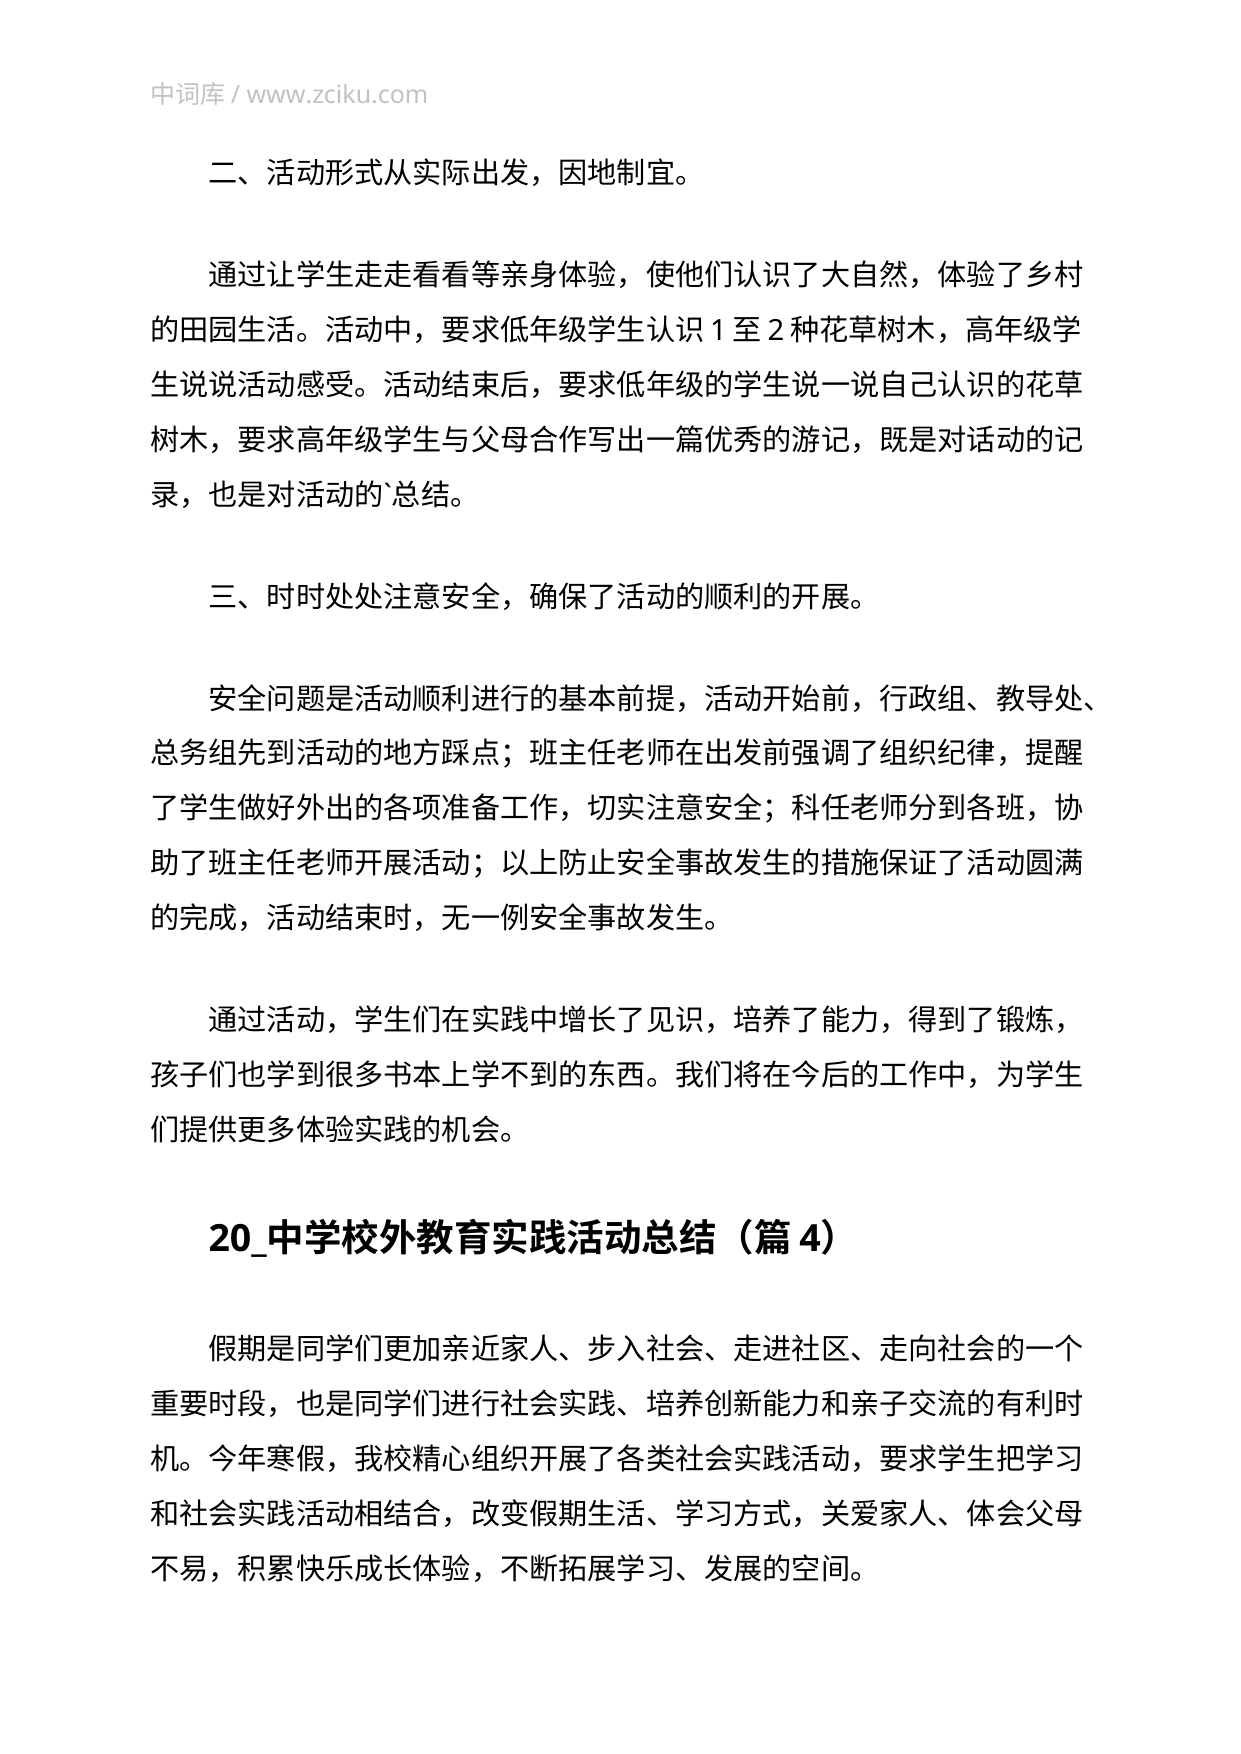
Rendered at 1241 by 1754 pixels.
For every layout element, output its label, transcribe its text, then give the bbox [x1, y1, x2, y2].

text 20_中学校外教育实践活动总结（篇4） [150, 1208, 1090, 1263]
text 通过活动，学生们在实践中增长了见识，培养了能力，得到了锻炼，孩子们也学到很多书本上学不到的东西。我们将在今后的工作中，为学生们提供更多体验实践的机会。 [150, 997, 1090, 1149]
text 三、时时处处注意安全，确保了活动的顺利的开展。 [150, 573, 1090, 616]
text 二、活动形式从实际出发，因地制宜。 [150, 150, 1090, 192]
text 假期是同学们更加亲近家人、步入社会、走进社区、走向社会的一个重要时段，也是同学们进行社会实践、培养创新能力和亲子交流的有利时机。今年寒假，我校精心组织开展了各类社会实践活动，要求学生把学习和社会实践活动相结合，改变假期生活、学习方式，关爱家人、体会父母不易，积累快乐成长体验，不断拓展学习、发展的空间。 [150, 1326, 1090, 1588]
text 通过让学生走走看看等亲身体验，使他们认识了大自然，体验了乡村的田园生活。活动中，要求低年级学生认识1至2种花草树木，高年级学生说说活动感受。活动结束后，要求低年级的学生说一说自己认识的花草树木，要求高年级学生与父母合作写出一篇优秀的游记，既是对话动的记录，也是对活动的`总结。 [150, 252, 1090, 514]
text 安全问题是活动顺利进行的基本前提，活动开始前，行政组、教导处、总务组先到活动的地方踩点；班主任老师在出发前强调了组织纪律，提醒了学生做好外出的各项准备工作，切实注意安全；科任老师分到各班，协助了班主任老师开展活动；以上防止安全事故发生的措施保证了活动圆满的完成，活动结束时，无一例安全事故发生。 [150, 675, 1090, 937]
